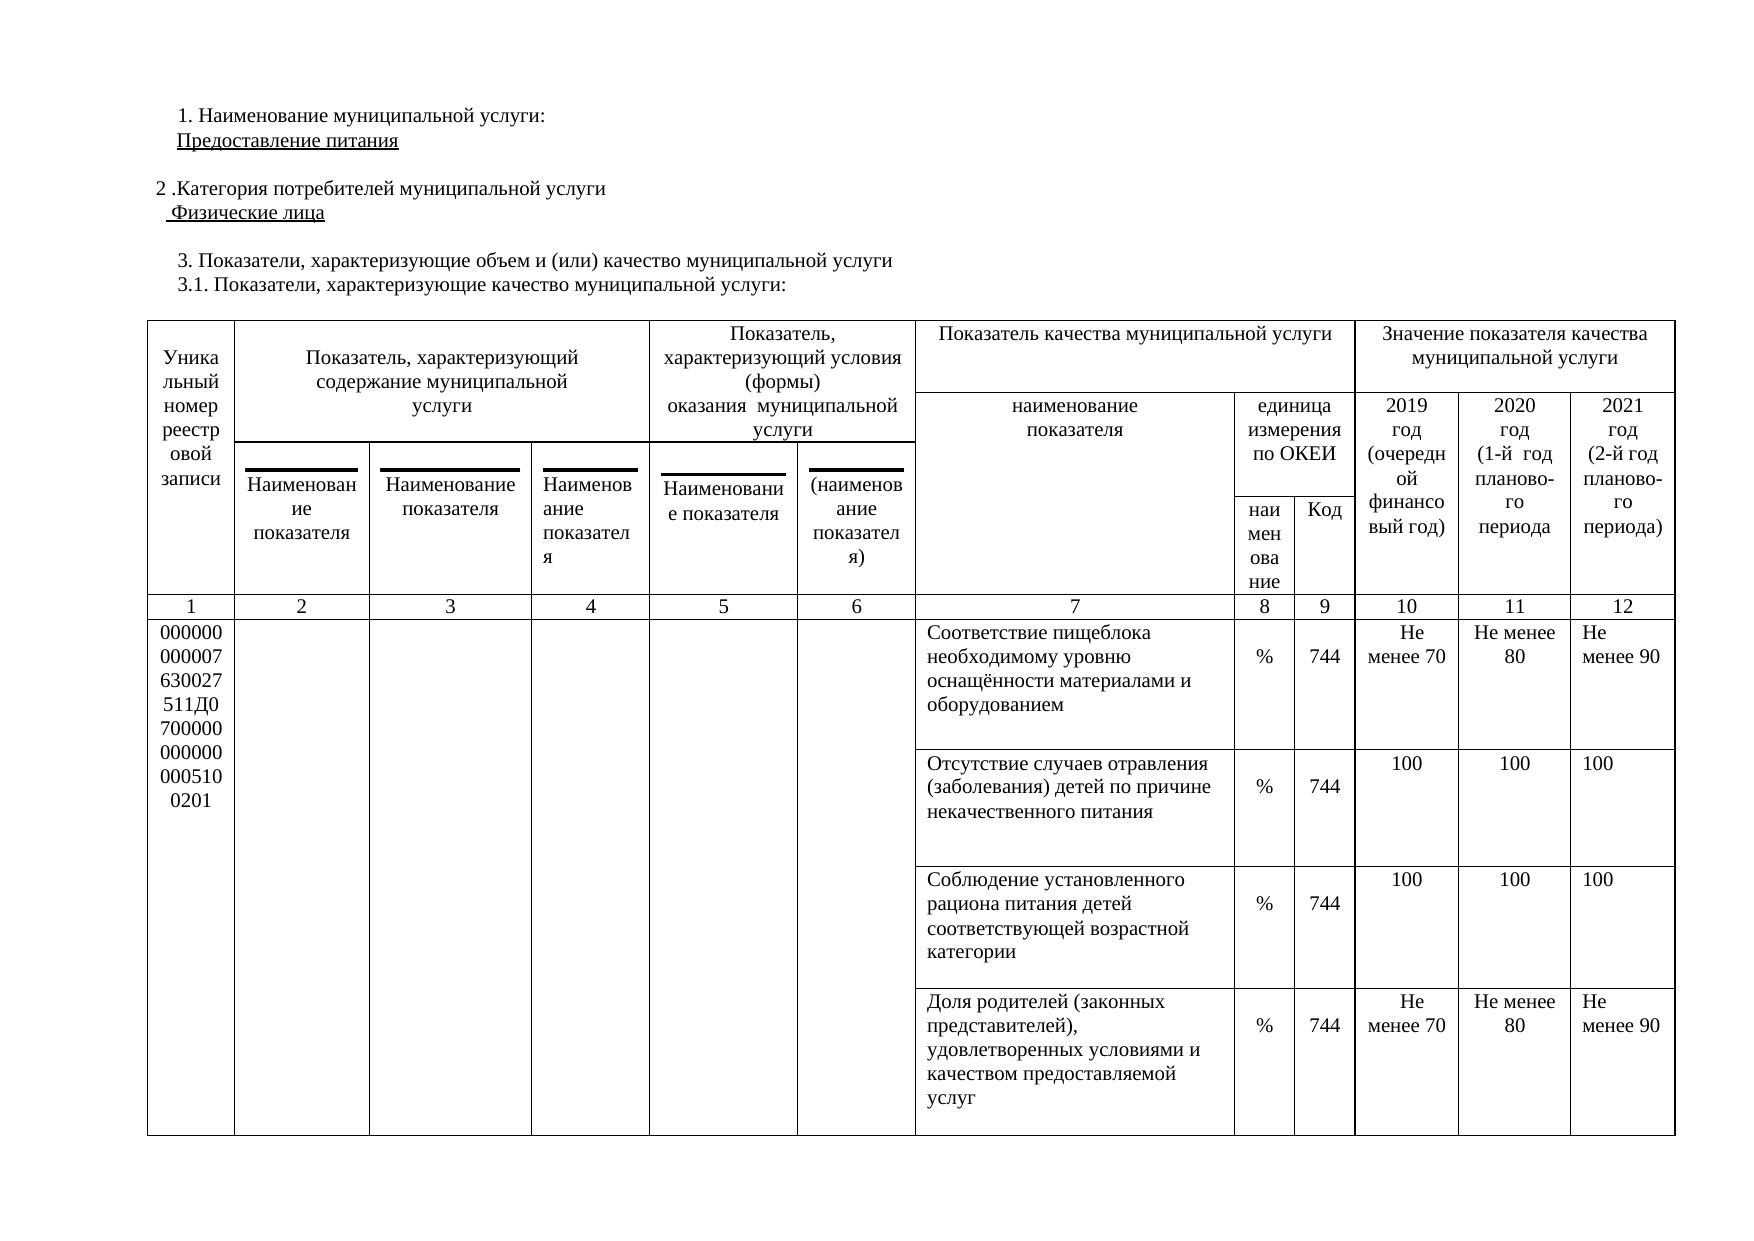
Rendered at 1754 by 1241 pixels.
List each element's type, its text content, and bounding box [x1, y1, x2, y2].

table_header Уникальный номер реестровой записи [148, 321, 234, 593]
table_cell Не менее 70 [1356, 620, 1458, 749]
table_cell % [1235, 750, 1294, 866]
table_cell Соблюдение установленного рациона питания детей соответствующей возрастной категории [916, 867, 1234, 988]
table_cell 744 [1295, 620, 1354, 749]
table_cell Наименование показателя [650, 443, 797, 593]
table_cell Наименование показателя [532, 443, 649, 593]
text Предоставление питания [103, 127, 1636, 152]
table_cell 4 [532, 595, 649, 618]
table_cell [370, 620, 531, 1135]
text 3. Показатели, характеризующие объем и (или) качество муниципальной услуги [177, 248, 1636, 272]
table_cell наименование показателя [916, 393, 1234, 593]
table_cell 744 [1295, 867, 1354, 988]
table_cell 744 [1295, 750, 1354, 866]
table_cell Код [1295, 497, 1354, 593]
table_cell 11 [1459, 595, 1570, 618]
table_cell 12 [1571, 595, 1674, 618]
table_cell Не менее 90 [1571, 989, 1674, 1135]
text 1. Наименование муниципальной услуги: [177, 103, 1636, 127]
table_cell 2 [235, 595, 369, 618]
table_cell 000000000007630027511Д07000000000000005100201 [148, 620, 234, 1135]
table_cell Наименование показателя [235, 443, 369, 593]
table_cell 2020 год (1-й год планово-го периода [1459, 393, 1570, 593]
table_cell 5 [650, 595, 797, 618]
table_cell 7 [916, 595, 1234, 618]
table_header Показатель, характеризующий содержание муниципальной услуги [235, 321, 649, 441]
table_cell 100 [1459, 867, 1570, 988]
table_cell Доля родителей (законных представителей), удовлетворенных условиями и качеством предоставляемой услуг [916, 989, 1234, 1135]
table_cell 8 [1235, 595, 1294, 618]
table_cell Наименование показателя [370, 443, 531, 593]
table_cell наименование [1235, 497, 1294, 593]
table_cell 1 [148, 595, 234, 618]
table_cell 100 [1571, 750, 1674, 866]
table_cell Соответствие пищеблока необходимому уровню оснащённости материалами и оборудованием [916, 620, 1234, 749]
table_cell 100 [1459, 750, 1570, 866]
table_cell 100 [1571, 867, 1674, 988]
table_cell % [1235, 620, 1294, 749]
table_cell [650, 620, 797, 1135]
table_cell (наименование показателя) [798, 443, 915, 593]
table_cell 6 [798, 595, 915, 618]
table_cell 100 [1356, 867, 1458, 988]
table_header Показатель, характеризующий условия (формы) оказания муниципальной услуги [650, 321, 915, 441]
text 3.1. Показатели, характеризующие качество муниципальной услуги: [177, 272, 1636, 296]
table_cell Не менее 80 [1459, 989, 1570, 1135]
table_cell [798, 620, 915, 1135]
table_header Показатель качества муниципальной услуги [916, 321, 1354, 392]
table_cell Не менее 70 [1356, 989, 1458, 1135]
table_cell % [1235, 989, 1294, 1135]
text Физические лица [103, 200, 1636, 224]
table_cell 10 [1356, 595, 1458, 618]
table_cell 2021 год (2-й год планово-го периода) [1571, 393, 1674, 593]
table_cell единица измерения по ОКЕИ [1235, 393, 1354, 496]
table_cell [235, 620, 369, 1135]
table_cell Отсутствие случаев отравления (заболевания) детей по причине некачественного питания [916, 750, 1234, 866]
table_cell Не менее 80 [1459, 620, 1570, 749]
table_cell 744 [1295, 989, 1354, 1135]
table_cell 9 [1295, 595, 1354, 618]
table_cell 2019 год (очередной финансовый год) [1356, 393, 1458, 593]
table_cell 100 [1356, 750, 1458, 866]
table_cell 3 [370, 595, 531, 618]
table_cell Не менее 90 [1571, 620, 1674, 749]
text 2 .Категория потребителей муниципальной услуги [103, 176, 1636, 200]
table_cell [532, 620, 649, 1135]
table_cell % [1235, 867, 1294, 988]
table_header Значение показателя качества муниципальной услуги [1356, 321, 1674, 392]
